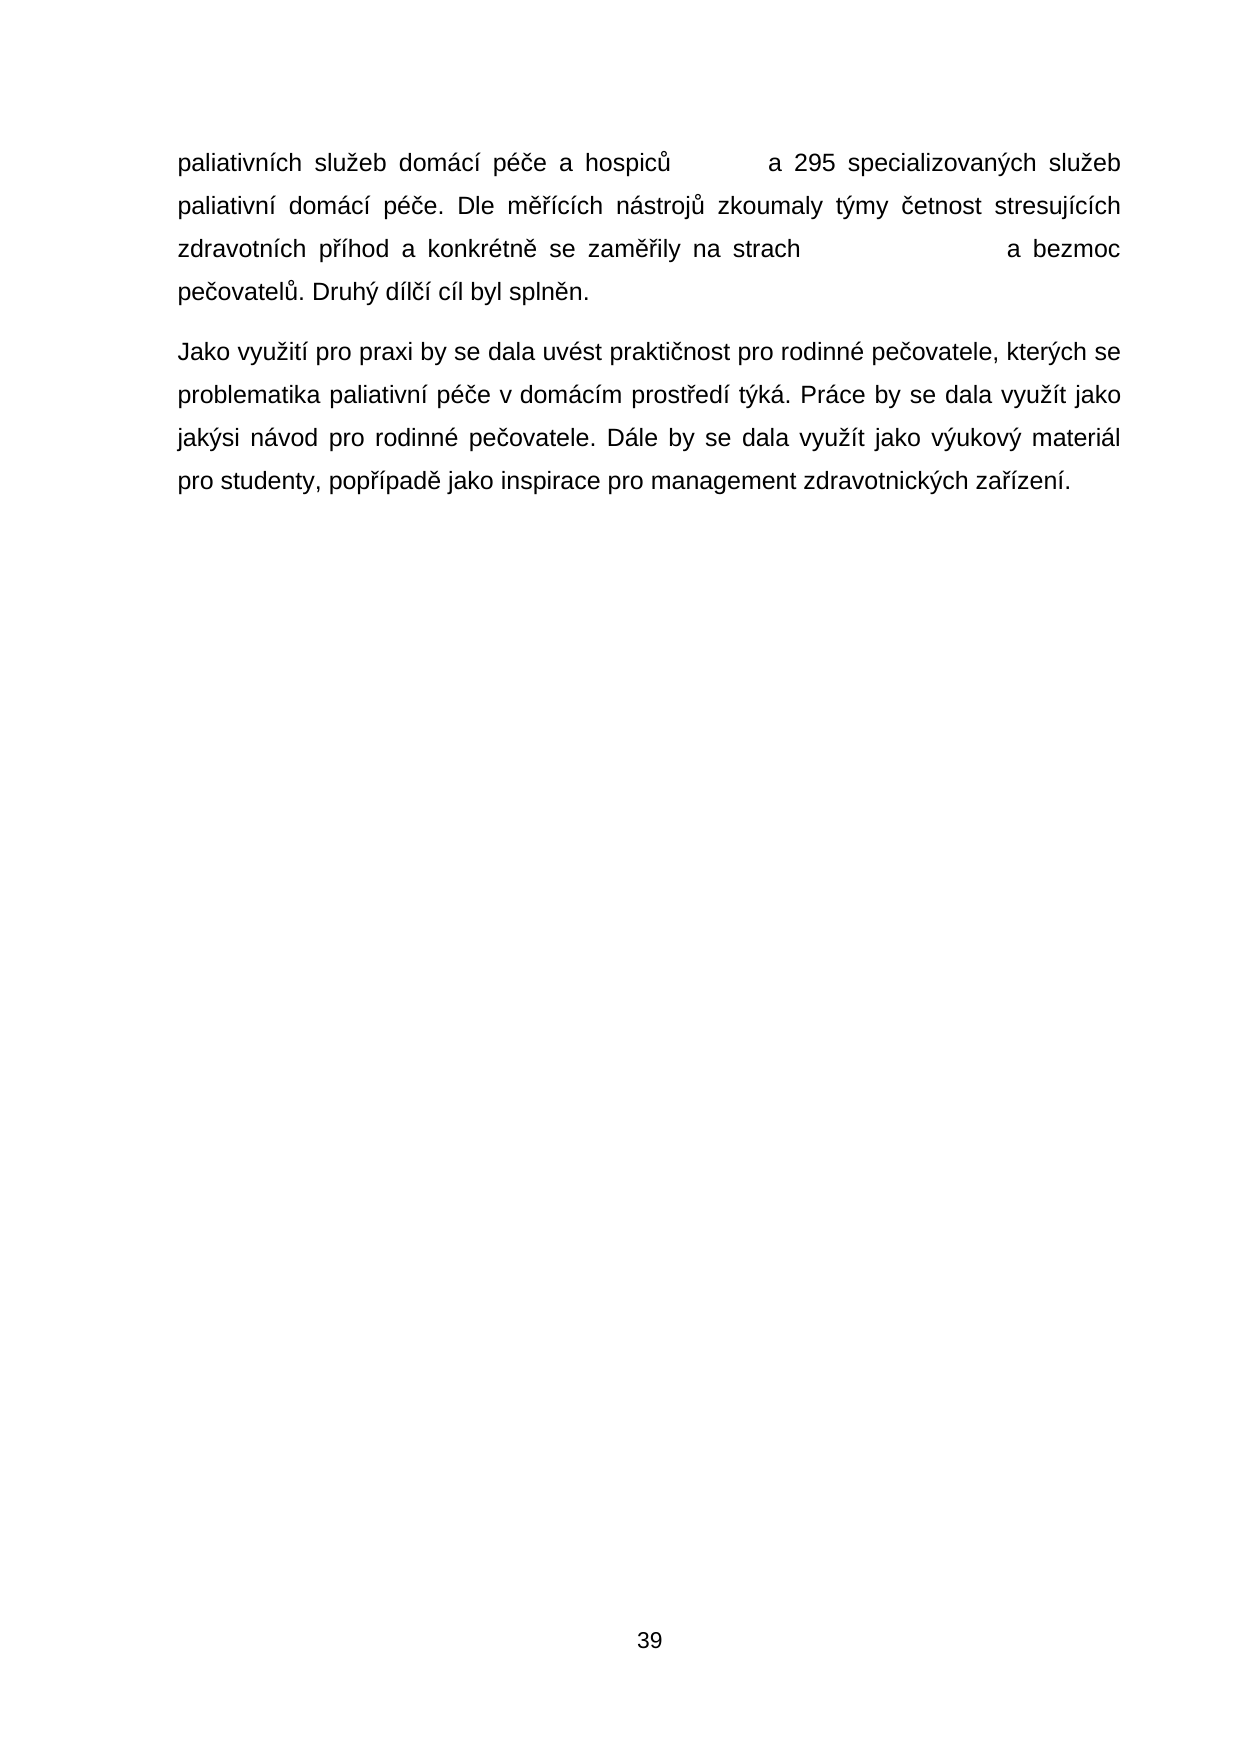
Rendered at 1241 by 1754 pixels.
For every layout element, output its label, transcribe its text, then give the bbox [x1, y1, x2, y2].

text Jako využití pro praxi by se dala uvést praktičnost pro rodinné pečovatele, kterých se problematika paliativní péče v domácím prostředí týká. Práce by se dala využít jako jakýsi návod pro rodinné pečovatele. Dále by se dala využít jako výukový materiál pro studenty, popřípadě jako inspirace pro management zdravotnických zařízení. [177, 337, 1122, 495]
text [177, 148, 1122, 306]
